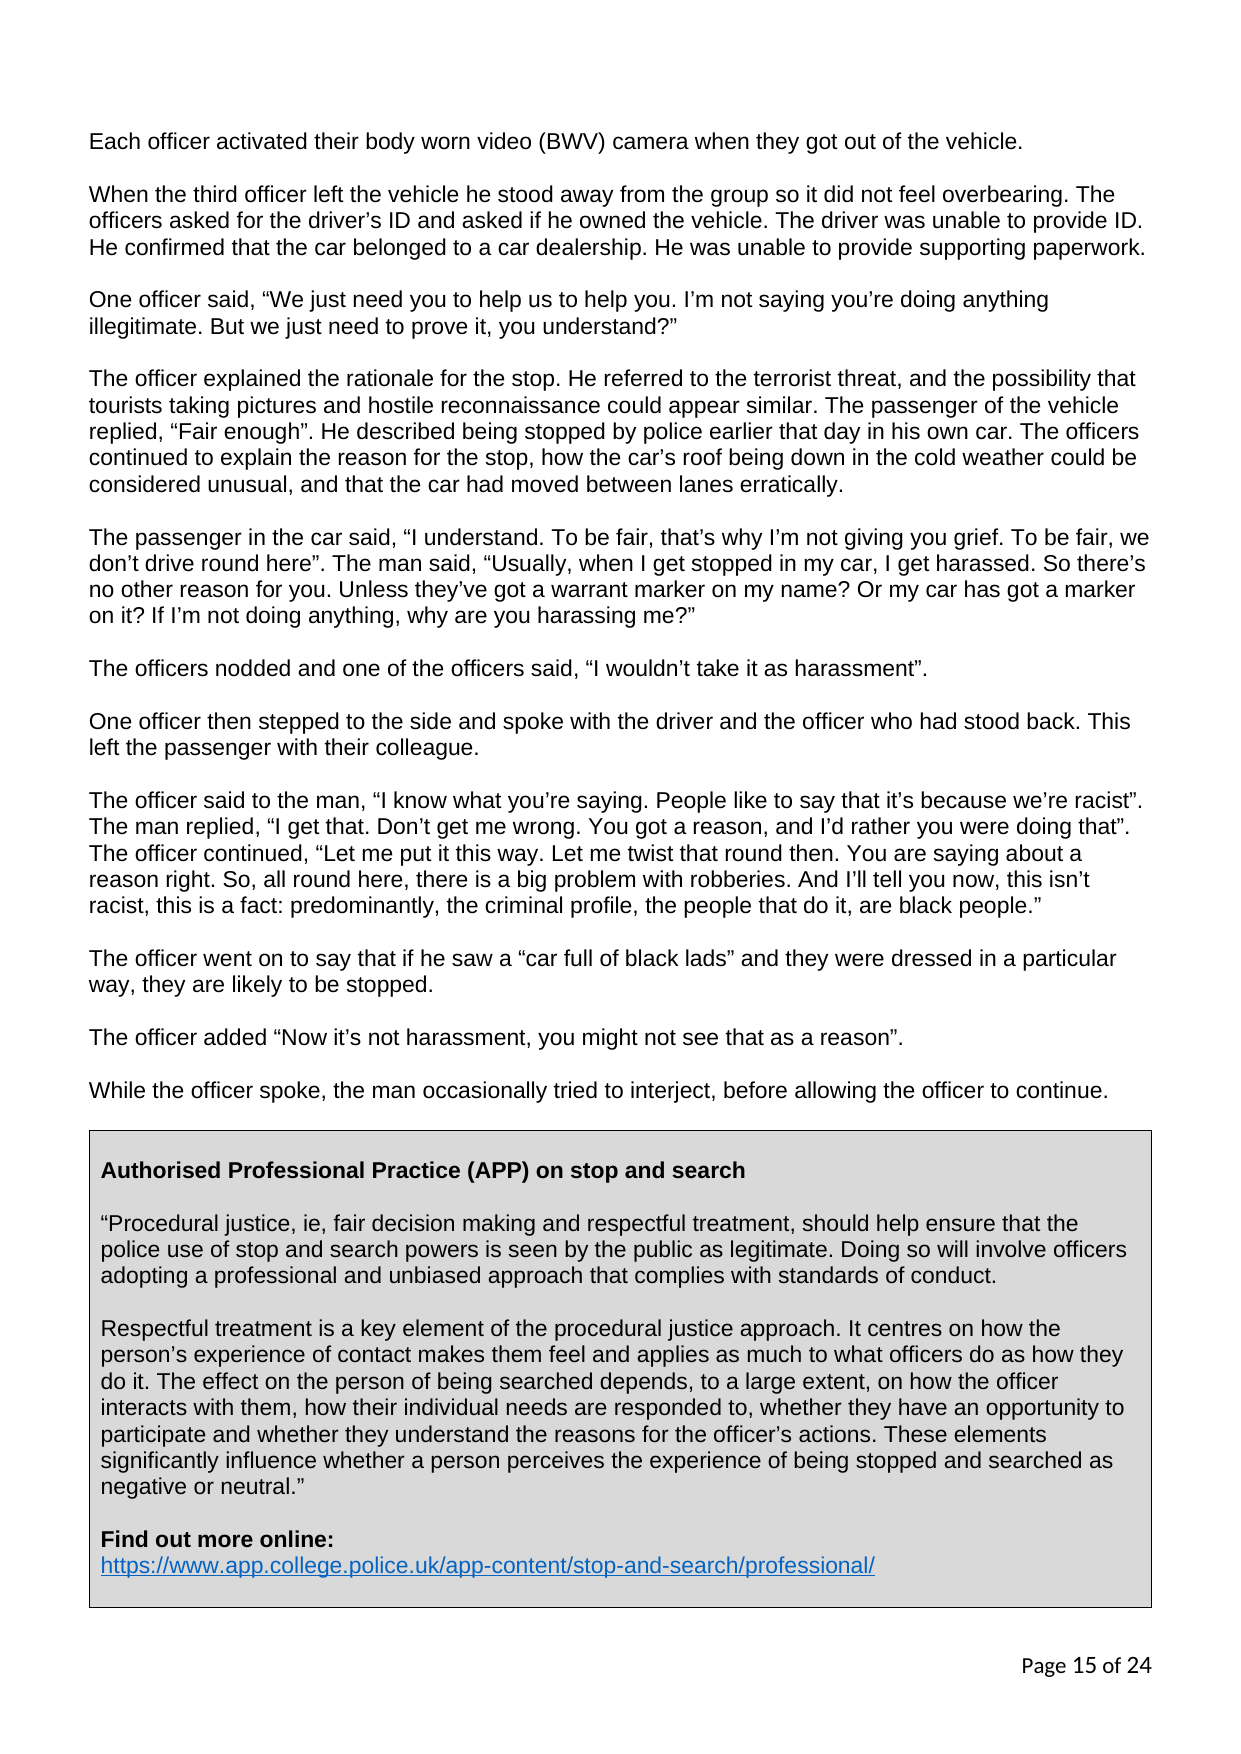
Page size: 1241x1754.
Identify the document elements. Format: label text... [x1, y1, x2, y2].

text The officers nodded and one of the officers said, “I wouldn’t take it as harassment”. [89, 655, 1152, 682]
text When the third officer left the vehicle he stood away from the group so it did not feel overbearing. The officers asked for the driver’s ID and asked if he owned the vehicle. The driver was unable to provide ID. He confirmed that the car belonged to a car dealership. He was unable to provide supporting paperwork. [89, 181, 1152, 260]
text One officer then stepped to the side and spoke with the driver and the officer who had stood back. This left the passenger with their colleague. [89, 708, 1152, 761]
text The officer explained the rationale for the stop. He referred to the terrorist threat, and the possibility that tourists taking pictures and hostile reconnaissance could appear similar. The passenger of the vehicle replied, “Fair enough”. He described being stopped by police earlier that day in his own car. The officers continued to explain the reason for the stop, how the car’s roof being down in the cold weather could be considered unusual, and that the car had moved between lanes erratically. [89, 365, 1152, 497]
text The officer said to the man, “I know what you’re saying. People like to say that it’s because we’re racist”. The man replied, “I get that. Don’t get me wrong. You got a reason, and I’d rather you were doing that”. The officer continued, “Let me put it this way. Let me twist that round then. You are saying about a reason right. So, all round here, there is a big problem with robberies. And I’ll tell you now, this isn’t racist, this is a fact: predominantly, the criminal profile, the people that do it, are black people.” [89, 787, 1152, 919]
text The officer added “Now it’s not harassment, you might not see that as a reason”. [89, 1024, 1152, 1051]
table_header Authorised Professional Practice (APP) on stop and search “Procedural justice, ie, fair decision making and respectful treatment, should help ensure that the police use of stop and search powers is seen by the public as legitimate. Doing so will involve officers adopting a professional and unbiased approach that complies with standards of conduct. Respectful treatment is a key element of the procedural justice approach. It centres on how the person’s experience of contact makes them feel and applies as much to what officers do as how they do it. The effect on the person of being searched depends, to a large extent, on how the officer interacts with them, how their individual needs are responded to, whether they have an opportunity to participate and whether they understand the reasons for the officer’s actions. These elements significantly influence whether a person perceives the experience of being stopped and searched as negative or neutral.” Find out more online: https://www.app.college.police.uk/app-content/stop-and-search/professional/ [90, 1131, 1151, 1607]
text Each officer activated their body worn video (BWV) camera when they got out of the vehicle. [89, 128, 1152, 154]
text While the officer spoke, the man occasionally tried to interject, before allowing the officer to continue. [89, 1077, 1152, 1103]
text One officer said, “We just need you to help us to help you. I’m not saying you’re doing anything illegitimate. But we just need to prove it, you understand?” [89, 286, 1152, 339]
text The officer went on to say that if he saw a “car full of black lads” and they were dressed in a particular way, they are likely to be stopped. [89, 945, 1152, 998]
text The passenger in the car said, “I understand. To be fair, that’s why I’m not giving you grief. To be fair, we don’t drive round here”. The man said, “Usually, when I get stopped in my car, I get harassed. So there’s no other reason for you. Unless they’ve got a warrant marker on my name? Or my car has got a marker on it? If I’m not doing anything, why are you harassing me?” [89, 523, 1152, 629]
